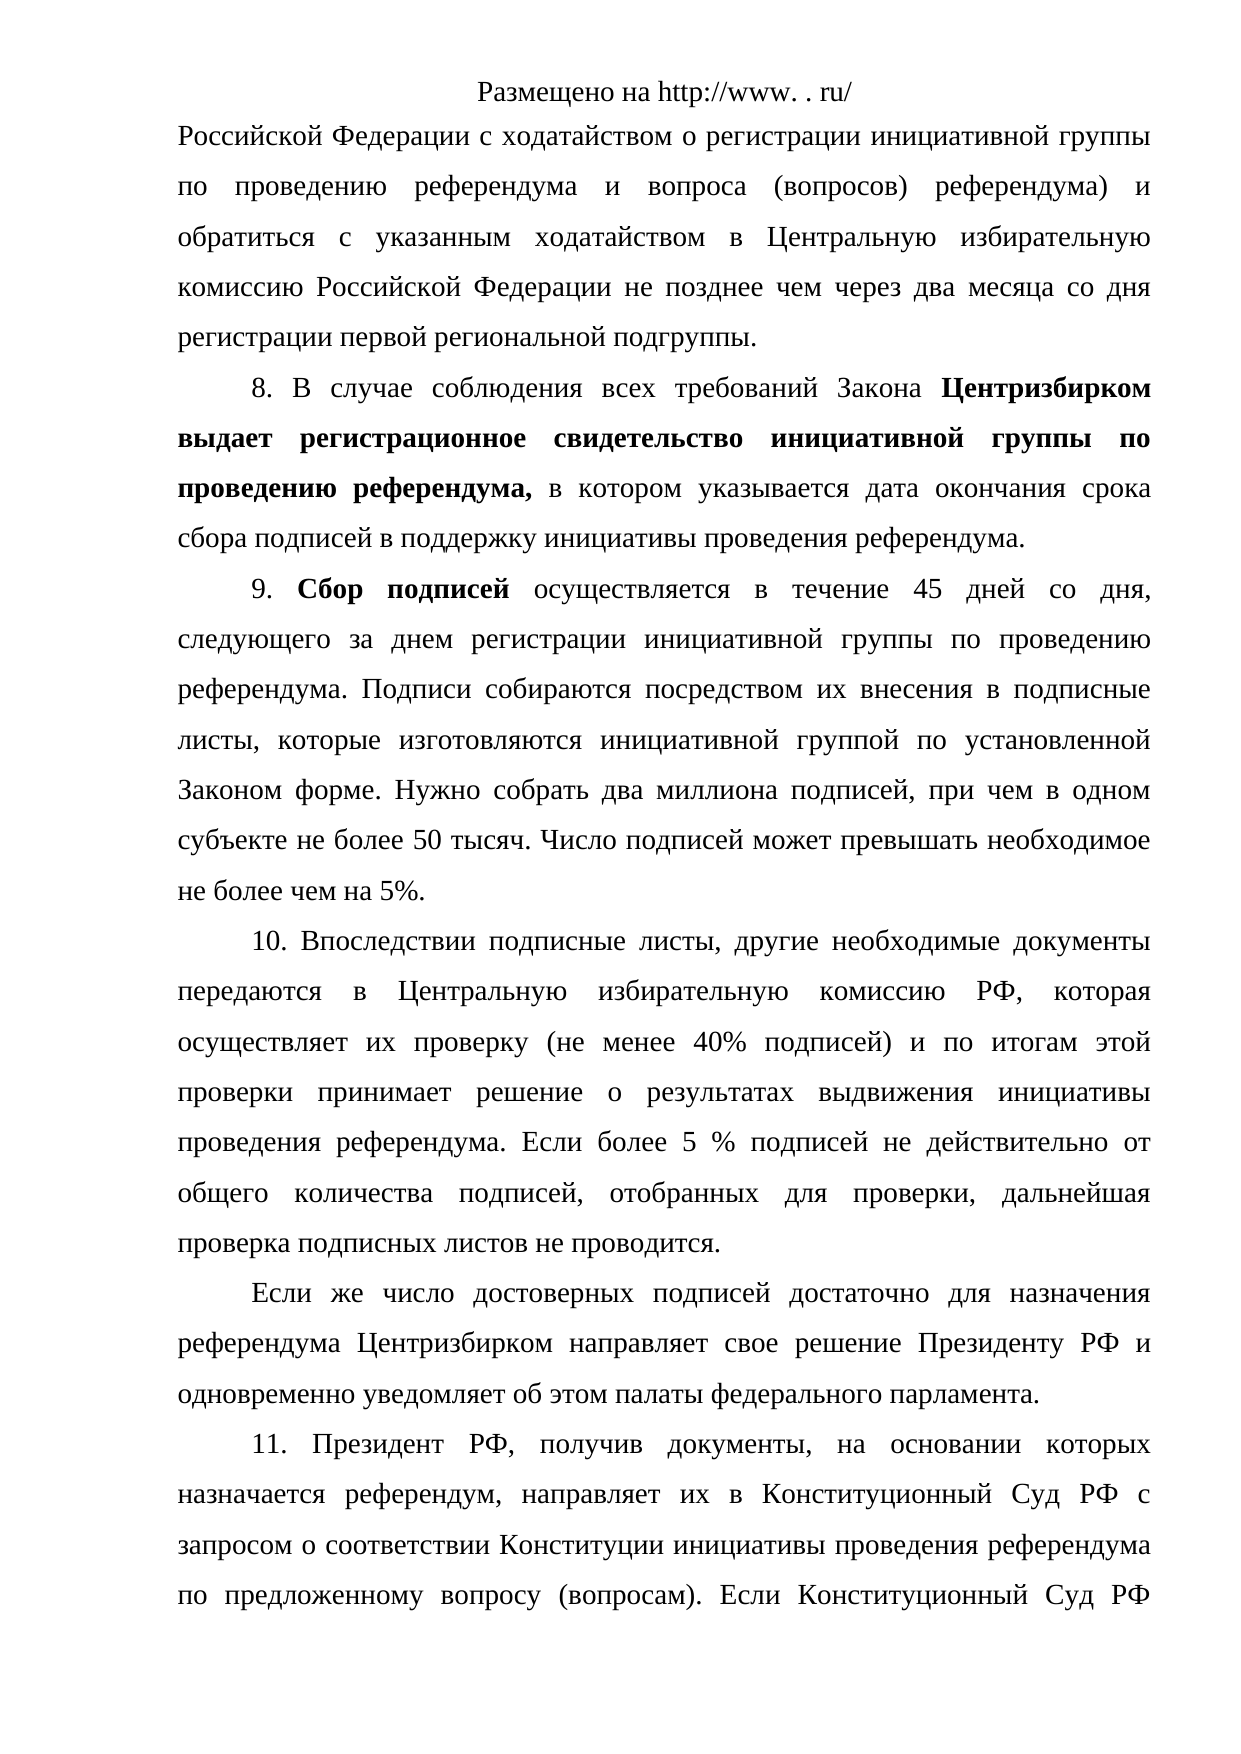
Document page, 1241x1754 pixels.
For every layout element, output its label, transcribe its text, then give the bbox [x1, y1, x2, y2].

text 9. Сбор подписей осуществляется в течение 45 дней со дня, следующего за днем регистрации инициативной группы по проведению референдума. Подписи собираются посредством их внесения в подписные листы, которые изготовляются инициативной группой по установленной Законом форме. Нужно собрать два миллиона подписей, при чем в одном субъекте не более 50 тысяч. Число подписей может превышать необходимое не более чем на 5%. [177, 571, 1152, 906]
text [177, 118, 1152, 353]
text Если же число достоверных подписей достаточно для назначения референдума Центризбирком направляет свое решение Президенту РФ и одновременно уведомляет об этом палаты федерального парламента. [177, 1275, 1152, 1409]
text 8. В случае соблюдения всех требований Закона Центризбирком выдает регистрационное свидетельство инициативной группы по проведению референдума, в котором указывается дата окончания срока сбора подписей в поддержку инициативы проведения референдума. [177, 370, 1152, 554]
text 10. Впоследствии подписные листы, другие необходимые документы передаются в Центральную избирательную комиссию РФ, которая осуществляет их проверку (не менее 40% подписей) и по итогам этой проверки принимает решение о результатах выдвижения инициативы проведения референдума. Если более 5 % подписей не действительно от общего количества подписей, отобранных для проверки, дальнейшая проверка подписных листов не проводится. [177, 923, 1152, 1258]
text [177, 1426, 1152, 1611]
